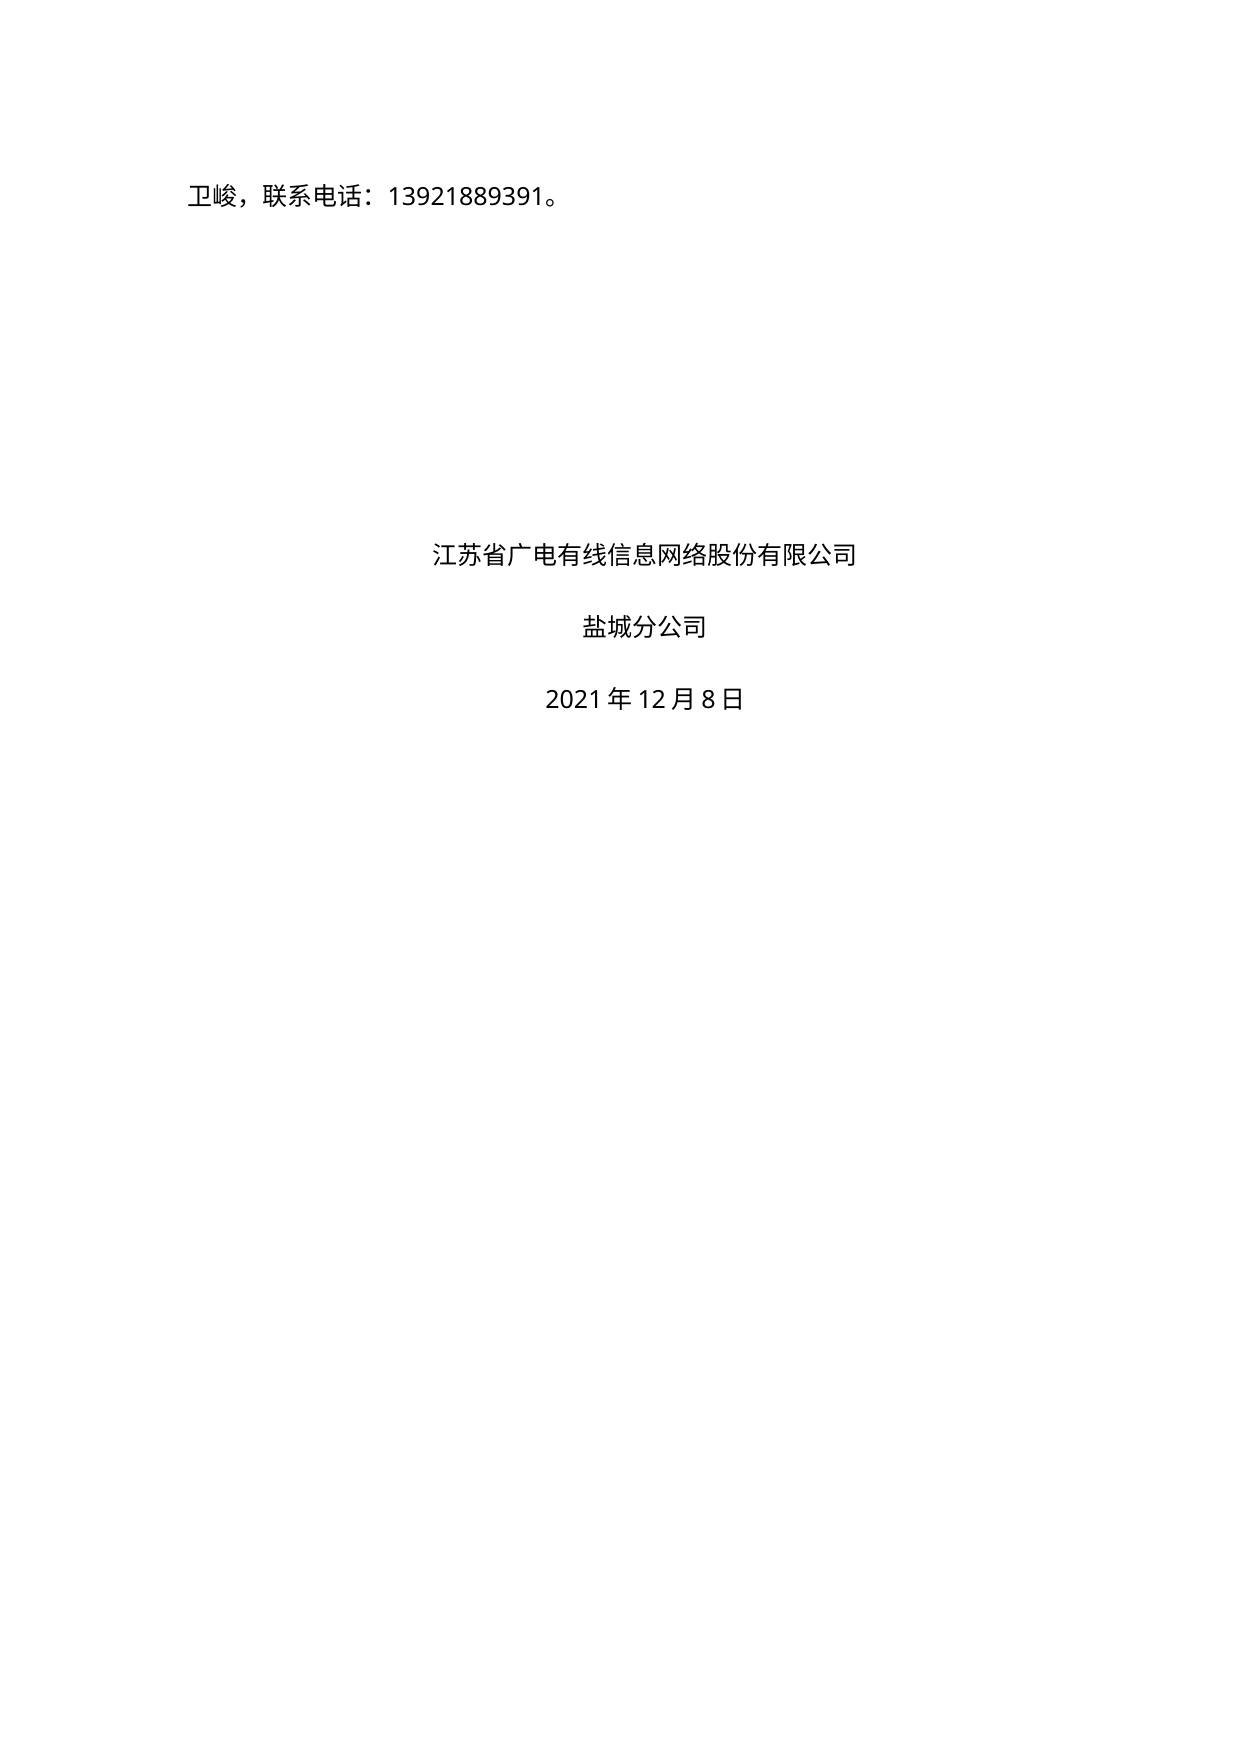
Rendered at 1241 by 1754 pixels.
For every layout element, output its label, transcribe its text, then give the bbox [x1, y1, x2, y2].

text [187, 162, 1053, 227]
text 盐城分公司 [187, 593, 1053, 658]
text 2021年12月8日 [187, 666, 1053, 731]
text 江苏省广电有线信息网络股份有限公司 [187, 521, 1053, 586]
